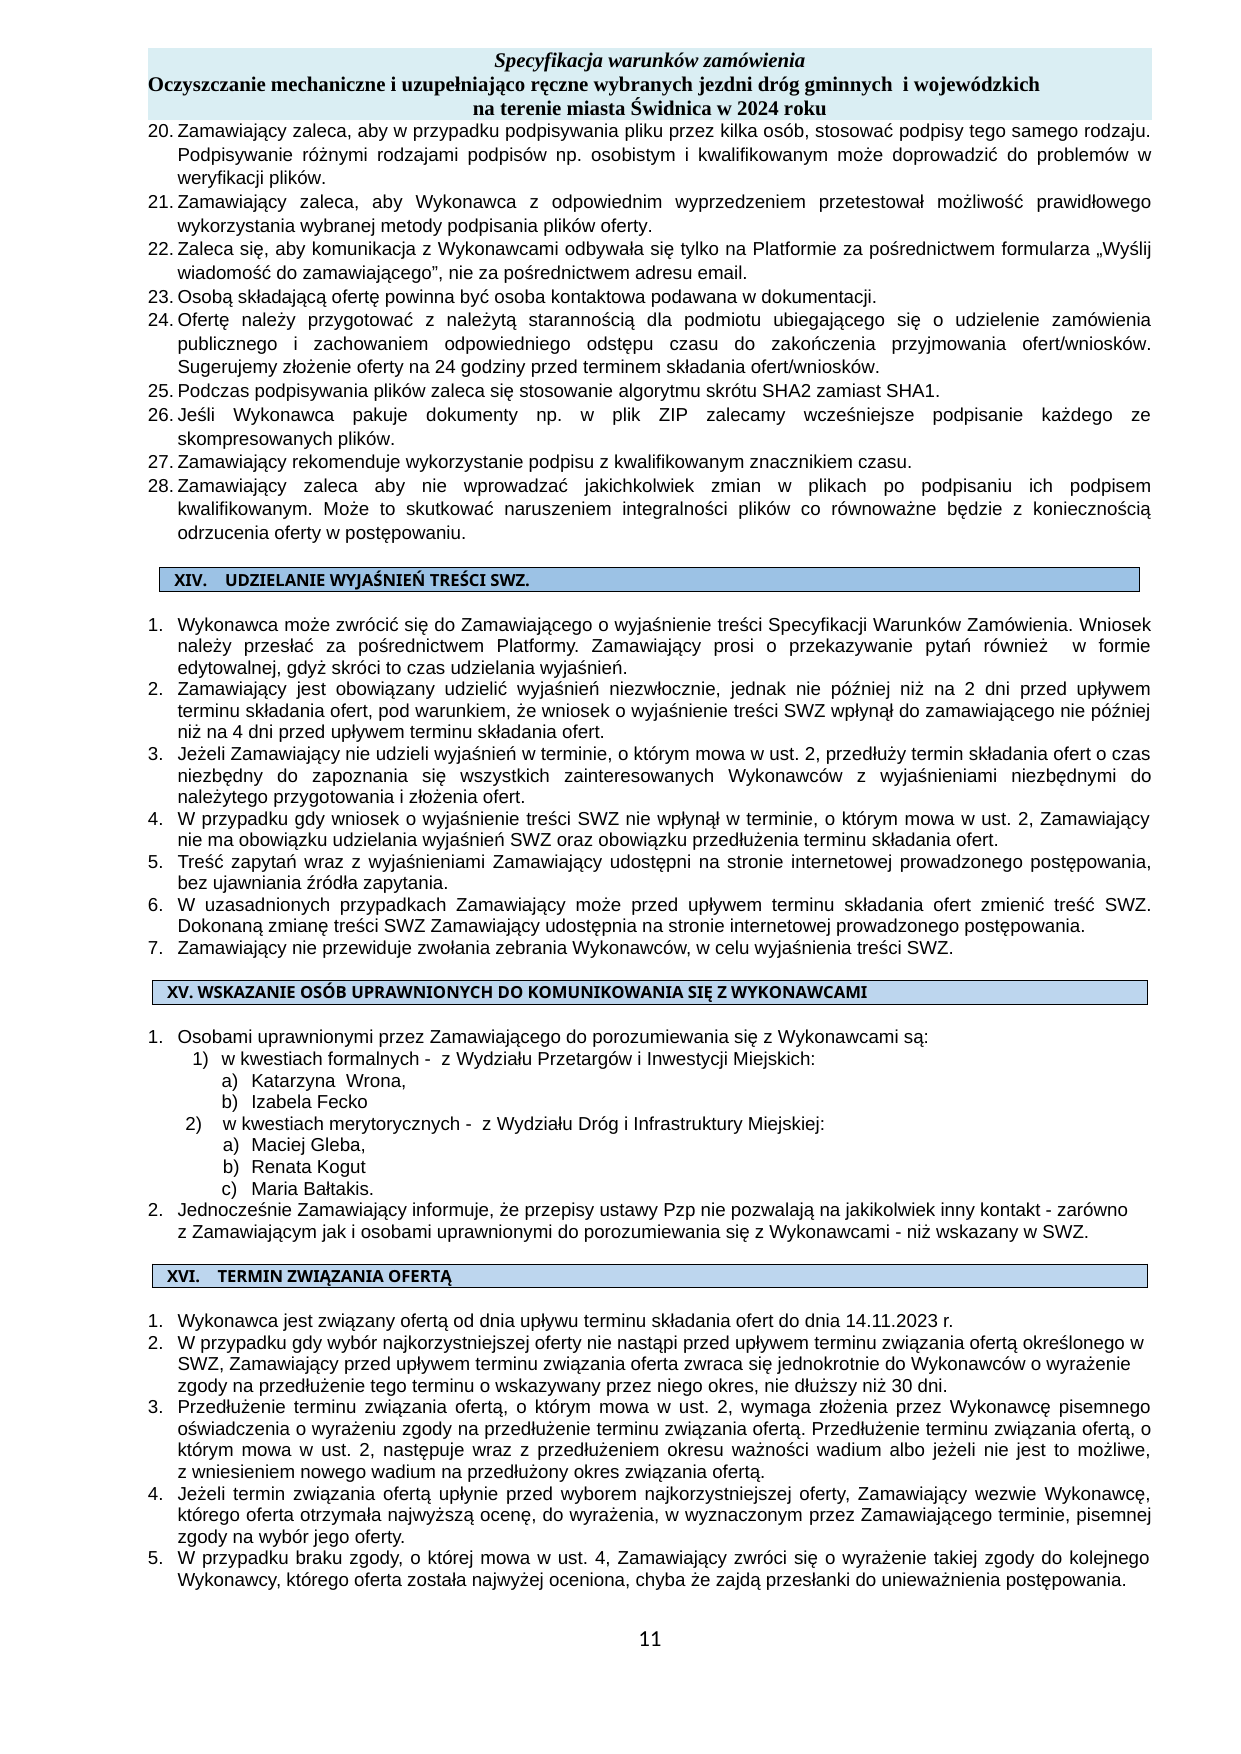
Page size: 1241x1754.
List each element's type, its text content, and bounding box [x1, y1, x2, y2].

list Katarzyna Wrona, [221, 1069, 1152, 1091]
list Renata Kogut [223, 1156, 1152, 1177]
list Jednocześnie Zamawiający informuje, że przepisy ustawy Pzp nie pozwalają na jakikolwiek inny kontakt - zarówno z Zamawiającym jak i osobami uprawnionymi do porozumiewania się z Wykonawcami - niż wskazany w SWZ. [148, 1199, 1152, 1242]
list Zamawiający nie przewiduje zwołania zebrania Wykonawców, w celu wyjaśnienia treści SWZ. [148, 937, 1152, 958]
list W przypadku braku zgody, o której mowa w ust. 4, Zamawiający zwróci się o wyrażenie takiej zgody do kolejnego Wykonawcy, którego oferta została najwyżej oceniona, chyba że zajdą przesłanki do unieważnienia postępowania. [148, 1547, 1152, 1590]
list w kwestiach merytorycznych - z Wydziału Dróg i Infrastruktury Miejskiej: [185, 1113, 1152, 1134]
table_header XVI. TERMIN ZWIĄZANIA OFERTĄ [153, 1265, 1147, 1287]
list Przedłużenie terminu związania ofertą, o którym mowa w ust. 2, wymaga złożenia przez Wykonawcę pisemnego oświadczenia o wyrażeniu zgody na przedłużenie terminu związania ofertą. Przedłużenie terminu związania ofertą, o którym mowa w ust. 2, następuje wraz z przedłużeniem okresu ważności wadium albo jeżeli nie jest to możliwe, z wniesieniem nowego wadium na przedłużony okres związania ofertą. [148, 1396, 1152, 1482]
table_header XIV. UDZIELANIE WYJAŚNIEŃ TREŚCI SWZ. [160, 568, 1139, 591]
list Jeśli Wykonawca pakuje dokumenty np. w plik ZIP zalecamy wcześniejsze podpisanie każdego ze skompresowanych plików. [148, 404, 1152, 449]
list W przypadku gdy wniosek o wyjaśnienie treści SWZ nie wpłynął w terminie, o którym mowa w ust. 2, Zamawiający nie ma obowiązku udzielania wyjaśnień SWZ oraz obowiązku przedłużenia terminu składania ofert. [148, 807, 1152, 851]
list Zaleca się, aby komunikacja z Wykonawcami odbywała się tylko na Platformie za pośrednictwem formularza „Wyślij wiadomość do zamawiającego”, nie za pośrednictwem adresu email. [148, 238, 1152, 283]
list W przypadku gdy wybór najkorzystniejszej oferty nie nastąpi przed upływem terminu związania ofertą określonego w SWZ, Zamawiający przed upływem terminu związania oferta zwraca się jednokrotnie do Wykonawców o wyrażenie zgody na przedłużenie tego terminu o wskazywany przez niego okres, nie dłuższy niż 30 dni. [148, 1331, 1152, 1396]
list Zamawiający rekomenduje wykorzystanie podpisu z kwalifikowanym znacznikiem czasu. [148, 451, 1152, 472]
list w kwestiach formalnych - z Wydziału Przetargów i Inwestycji Miejskich: [192, 1048, 1152, 1069]
list Wykonawca jest związany ofertą od dnia upływu terminu składania ofert do dnia 14.11.2023 r. [148, 1310, 1152, 1331]
list Treść zapytań wraz z wyjaśnieniami Zamawiający udostępni na stronie internetowej prowadzonego postępowania, bez ujawniania źródła zapytania. [148, 851, 1152, 894]
list Maria Bałtakis. [221, 1177, 1152, 1199]
table_header XV. WSKAZANIE OSÓB UPRAWNIONYCH DO KOMUNIKOWANIA SIĘ Z WYKONAWCAMI [153, 981, 1147, 1004]
list Jeżeli Zamawiający nie udzieli wyjaśnień w terminie, o którym mowa w ust. 2, przedłuży termin składania ofert o czas niezbędny do zapoznania się wszystkich zainteresowanych Wykonawców z wyjaśnieniami niezbędnymi do należytego przygotowania i złożenia ofert. [148, 743, 1152, 807]
list Osobą składającą ofertę powinna być osoba kontaktowa podawana w dokumentacji. [148, 285, 1152, 307]
list Podczas podpisywania plików zaleca się stosowanie algorytmu skrótu SHA2 zamiast SHA1. [148, 380, 1152, 402]
list Zamawiający jest obowiązany udzielić wyjaśnień niezwłocznie, jednak nie później niż na 2 dni przed upływem terminu składania ofert, pod warunkiem, że wniosek o wyjaśnienie treści SWZ wpłynął do zamawiającego nie później niż na 4 dni przed upływem terminu składania ofert. [148, 678, 1152, 743]
list Zamawiający zaleca, aby w przypadku podpisywania pliku przez kilka osób, stosować podpisy tego samego rodzaju. Podpisywanie różnymi rodzajami podpisów np. osobistym i kwalifikowanym może doprowadzić do problemów w weryfikacji plików. [148, 120, 1152, 189]
list Osobami uprawnionymi przez Zamawiającego do porozumiewania się z Wykonawcami są: [148, 1026, 1152, 1048]
list Maciej Gleba, [223, 1134, 1152, 1156]
list Zamawiający zaleca aby nie wprowadzać jakichkolwiek zmian w plikach po podpisaniu ich podpisem kwalifikowanym. Może to skutkować naruszeniem integralności plików co równoważne będzie z koniecznością odrzucenia oferty w postępowaniu. [148, 474, 1152, 543]
list Zamawiający zaleca, aby Wykonawca z odpowiednim wyprzedzeniem przetestował możliwość prawidłowego wykorzystania wybranej metody podpisania plików oferty. [148, 191, 1152, 236]
list Jeżeli termin związania ofertą upłynie przed wyborem najkorzystniejszej oferty, Zamawiający wezwie Wykonawcę, którego oferta otrzymała najwyższą ocenę, do wyrażenia, w wyznaczonym przez Zamawiającego terminie, pisemnej zgody na wybór jego oferty. [148, 1482, 1152, 1547]
list W uzasadnionych przypadkach Zamawiający może przed upływem terminu składania ofert zmienić treść SWZ. Dokonaną zmianę treści SWZ Zamawiający udostępnia na stronie internetowej prowadzonego postępowania. [148, 894, 1152, 937]
list Izabela Fecko [221, 1091, 1152, 1113]
list Ofertę należy przygotować z należytą starannością dla podmiotu ubiegającego się o udzielenie zamówienia publicznego i zachowaniem odpowiedniego odstępu czasu do zakończenia przyjmowania ofert/wniosków. Sugerujemy złożenie oferty na 24 godziny przed terminem składania ofert/wniosków. [148, 309, 1152, 378]
list Wykonawca może zwrócić się do Zamawiającego o wyjaśnienie treści Specyfikacji Warunków Zamówienia. Wniosek należy przesłać za pośrednictwem Platformy. Zamawiający prosi o przekazywanie pytań również w formie edytowalnej, gdyż skróci to czas udzielania wyjaśnień. [148, 613, 1152, 678]
